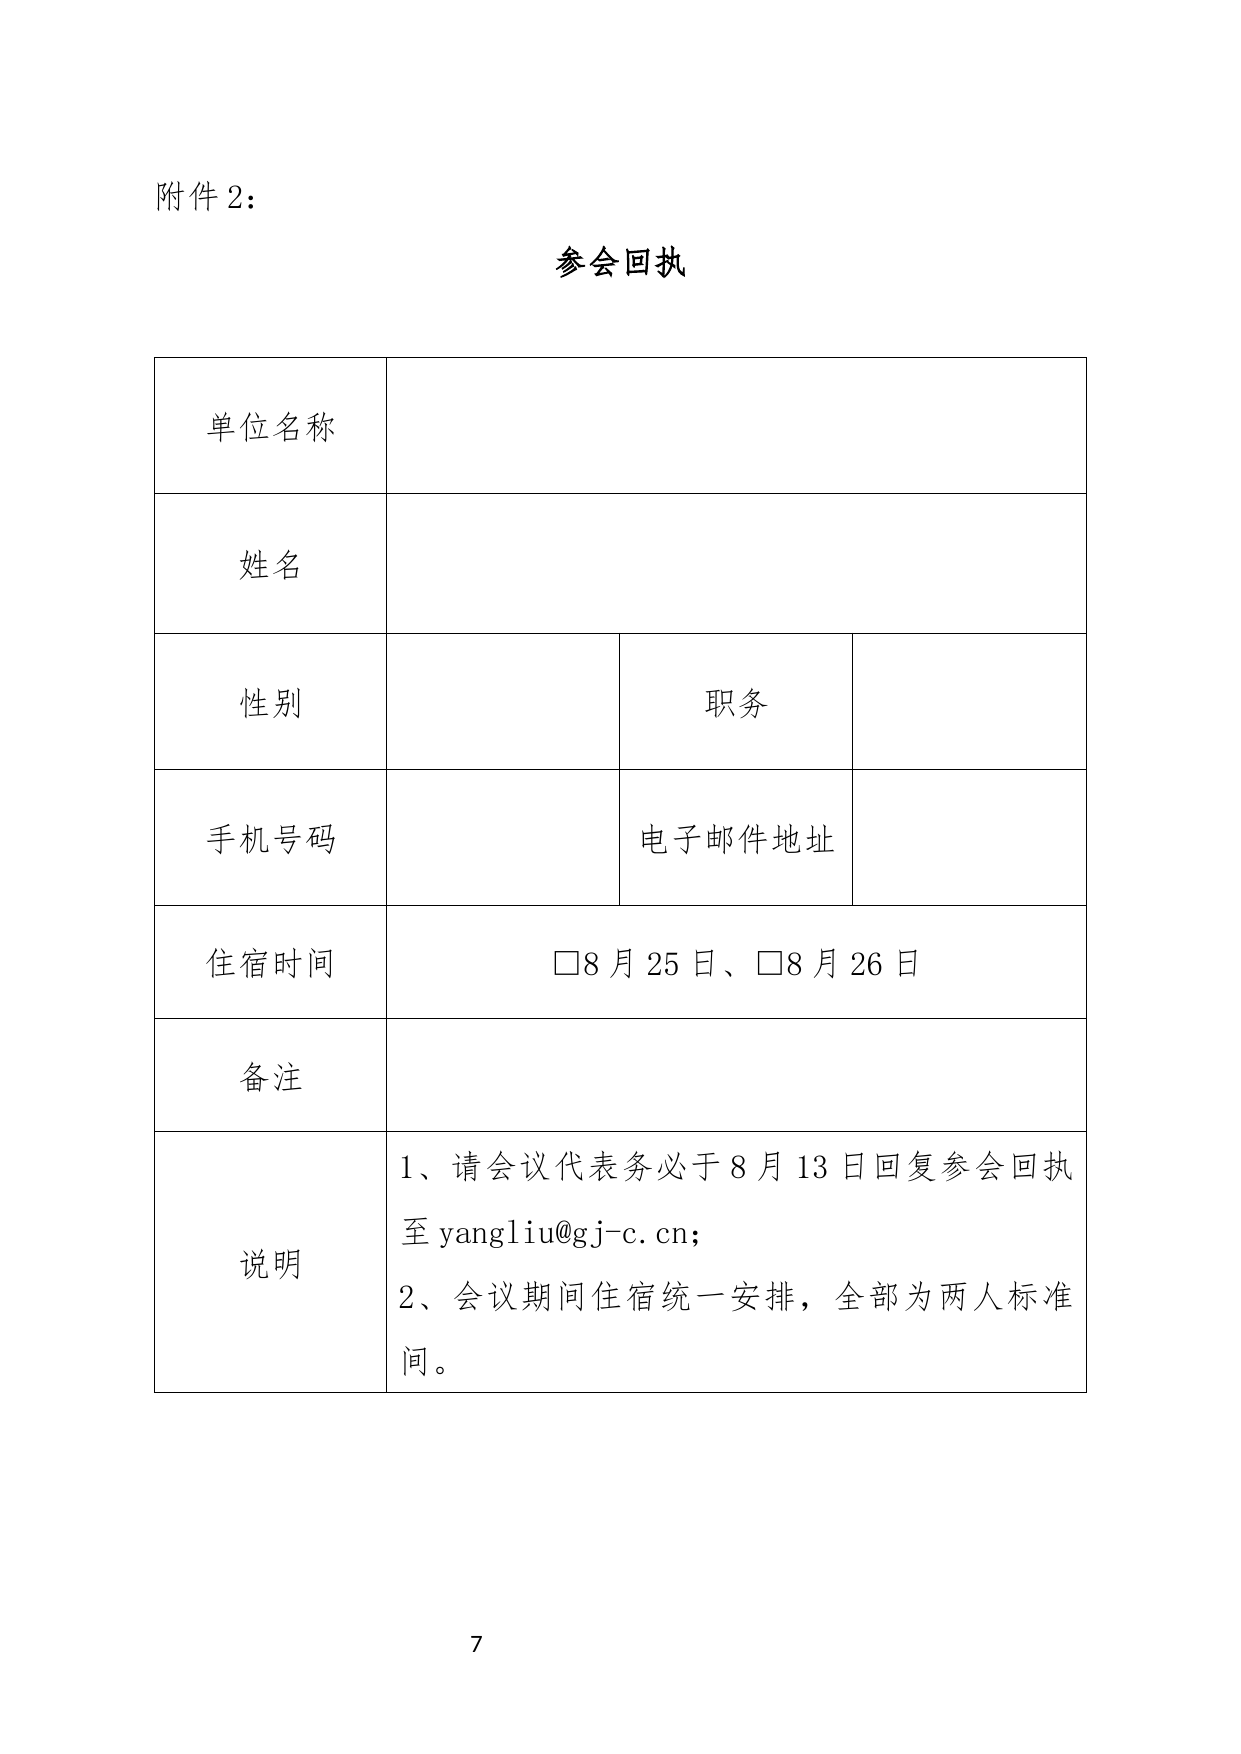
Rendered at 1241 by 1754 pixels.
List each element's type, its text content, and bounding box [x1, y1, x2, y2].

table_cell 说明 [155, 1132, 386, 1392]
table_header 单位名称 [155, 358, 386, 493]
table_cell 手机号码 [155, 770, 386, 904]
table_header [387, 358, 1086, 493]
table_cell 备注 [155, 1019, 386, 1131]
table_cell 住宿时间 [155, 906, 386, 1018]
table_cell 职务 [620, 634, 852, 768]
table_cell 电子邮件地址 [620, 770, 852, 904]
table_cell [387, 634, 619, 768]
table_cell [853, 634, 1086, 768]
text 参会回执 [153, 227, 1087, 292]
table_cell [853, 770, 1086, 904]
table_cell 姓名 [155, 494, 386, 632]
table_cell [387, 494, 1086, 632]
table_cell [387, 770, 619, 904]
text 附件2： [153, 162, 1087, 227]
table_cell 性别 [155, 634, 386, 768]
table_cell □8月25日、□8月26日 [387, 906, 1086, 1018]
table_cell 1、请会议代表务必于8月13日回复参会回执至yangliu@gj-c.cn； 2、会议期间住宿统一安排，全部为两人标准间。 [387, 1132, 1086, 1392]
table_cell [387, 1019, 1086, 1131]
